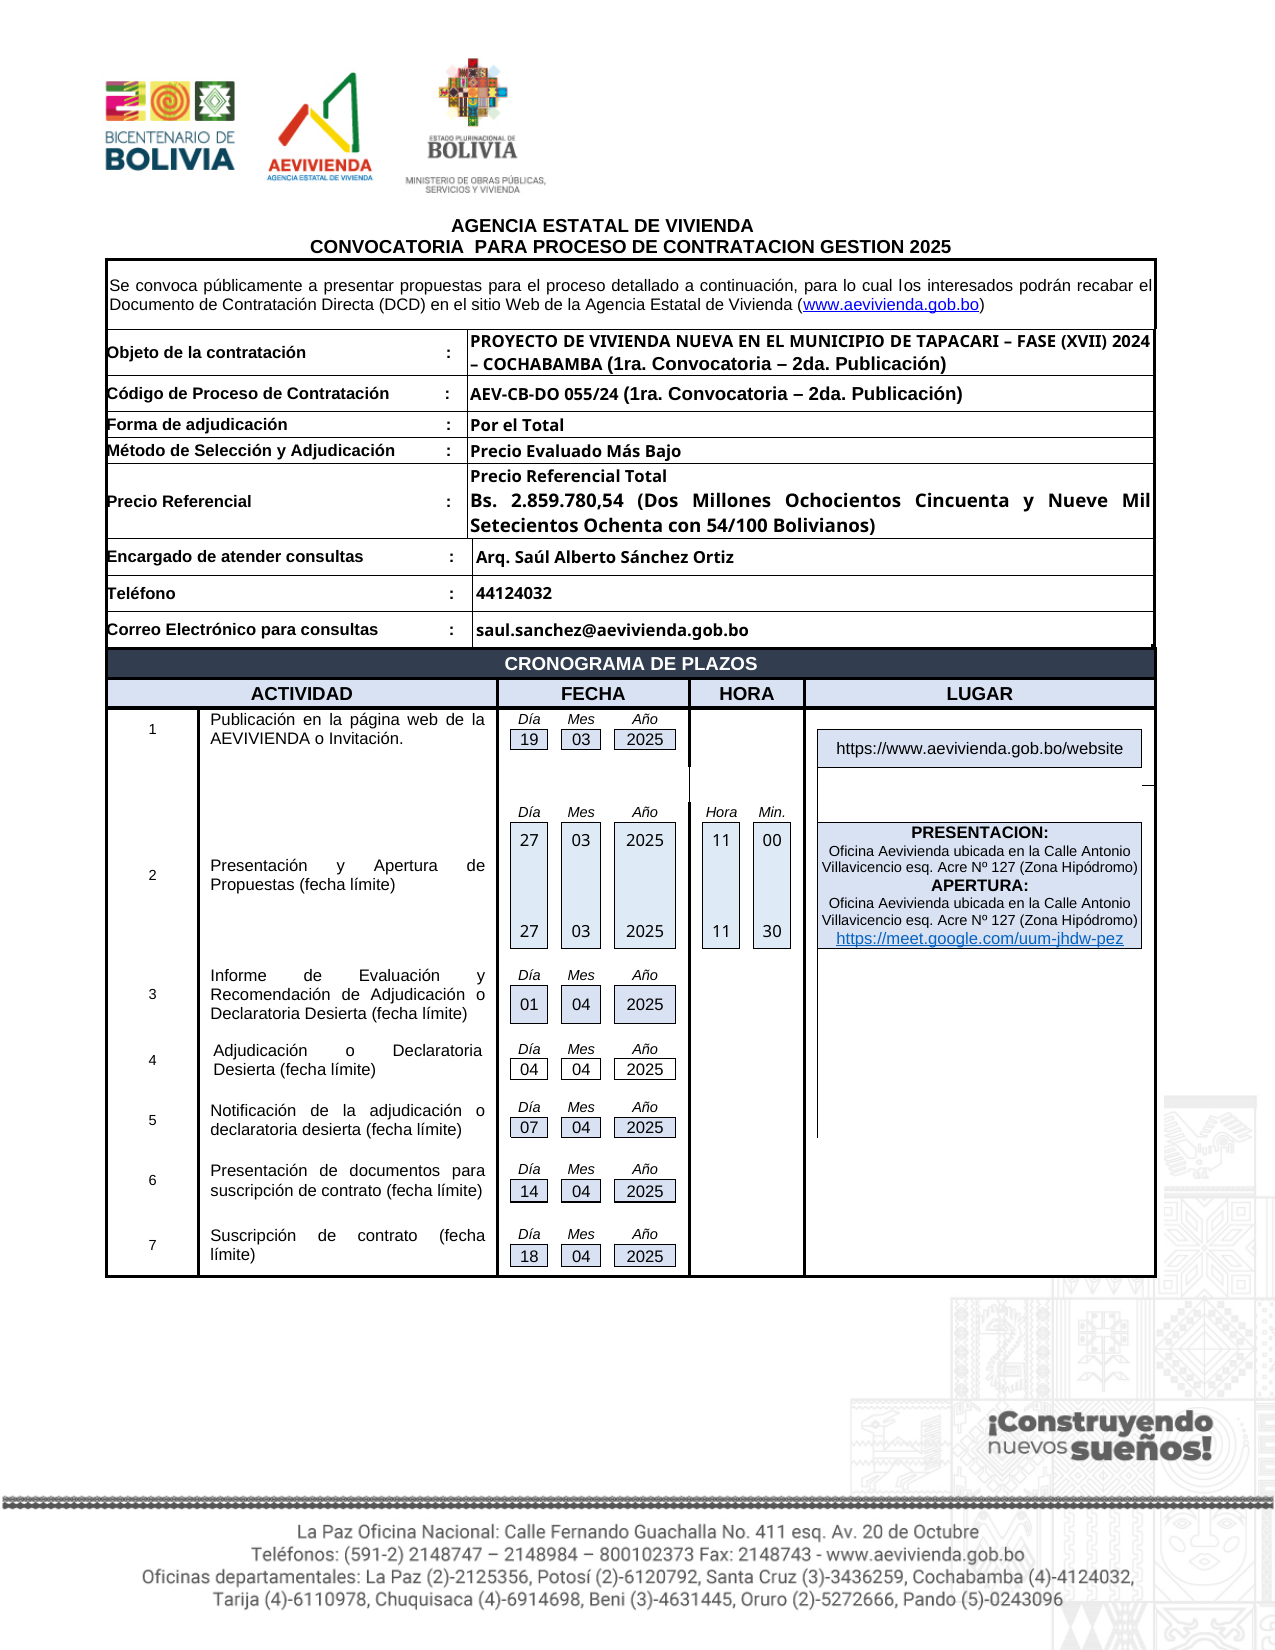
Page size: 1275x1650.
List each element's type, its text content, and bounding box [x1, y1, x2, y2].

picture [0, 0, 1275, 1650]
table_header AGENCIA ESTATAL DE VIVIENDA CONVOCATORIA PARA PROCESO DE CONTRATACION GESTION 2025 [98, 214, 1164, 1278]
